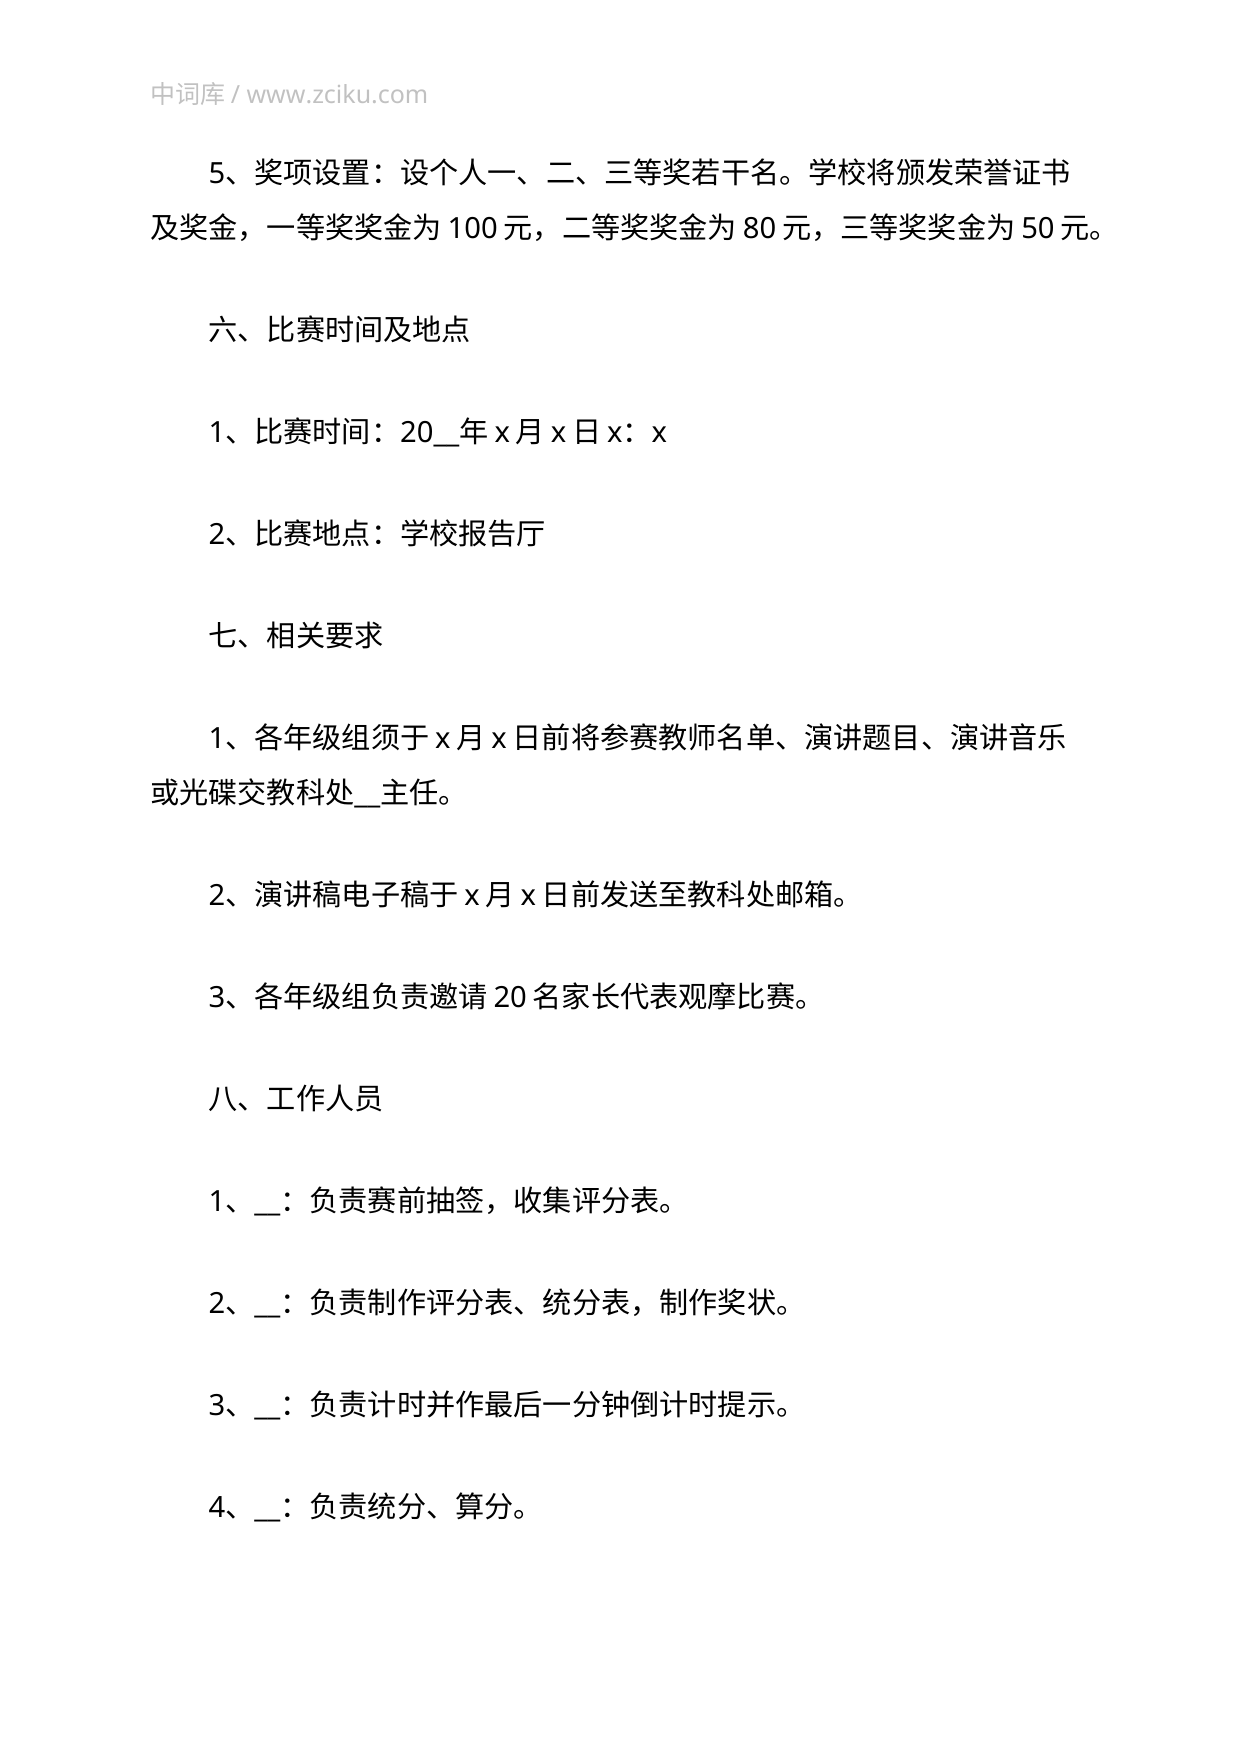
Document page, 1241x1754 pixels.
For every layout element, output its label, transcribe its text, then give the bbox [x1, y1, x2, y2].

text 1、__：负责赛前抽签，收集评分表。 [150, 1177, 1090, 1219]
text 七、相关要求 [150, 613, 1090, 655]
text 3、__：负责计时并作最后一分钟倒计时提示。 [150, 1381, 1090, 1423]
text 六、比赛时间及地点 [150, 307, 1090, 349]
text 2、__：负责制作评分表、统分表，制作奖状。 [150, 1279, 1090, 1322]
text 3、各年级组负责邀请20名家长代表观摩比赛。 [150, 973, 1090, 1016]
text 八、工作人员 [150, 1075, 1090, 1118]
text 1、比赛时间：20__年x月x日x：x [150, 409, 1090, 451]
text 1、各年级组须于x月x日前将参赛教师名单、演讲题目、演讲音乐或光碟交教科处__主任。 [150, 714, 1090, 812]
text 2、比赛地点：学校报告厅 [150, 511, 1090, 553]
text 4、__：负责统分、算分。 [150, 1483, 1090, 1526]
text 5、奖项设置：设个人一、二、三等奖若干名。学校将颁发荣誉证书及奖金，一等奖奖金为100元，二等奖奖金为80元，三等奖奖金为50元。 [150, 150, 1090, 247]
text 2、演讲稿电子稿于x月x日前发送至教科处邮箱。 [150, 871, 1090, 914]
